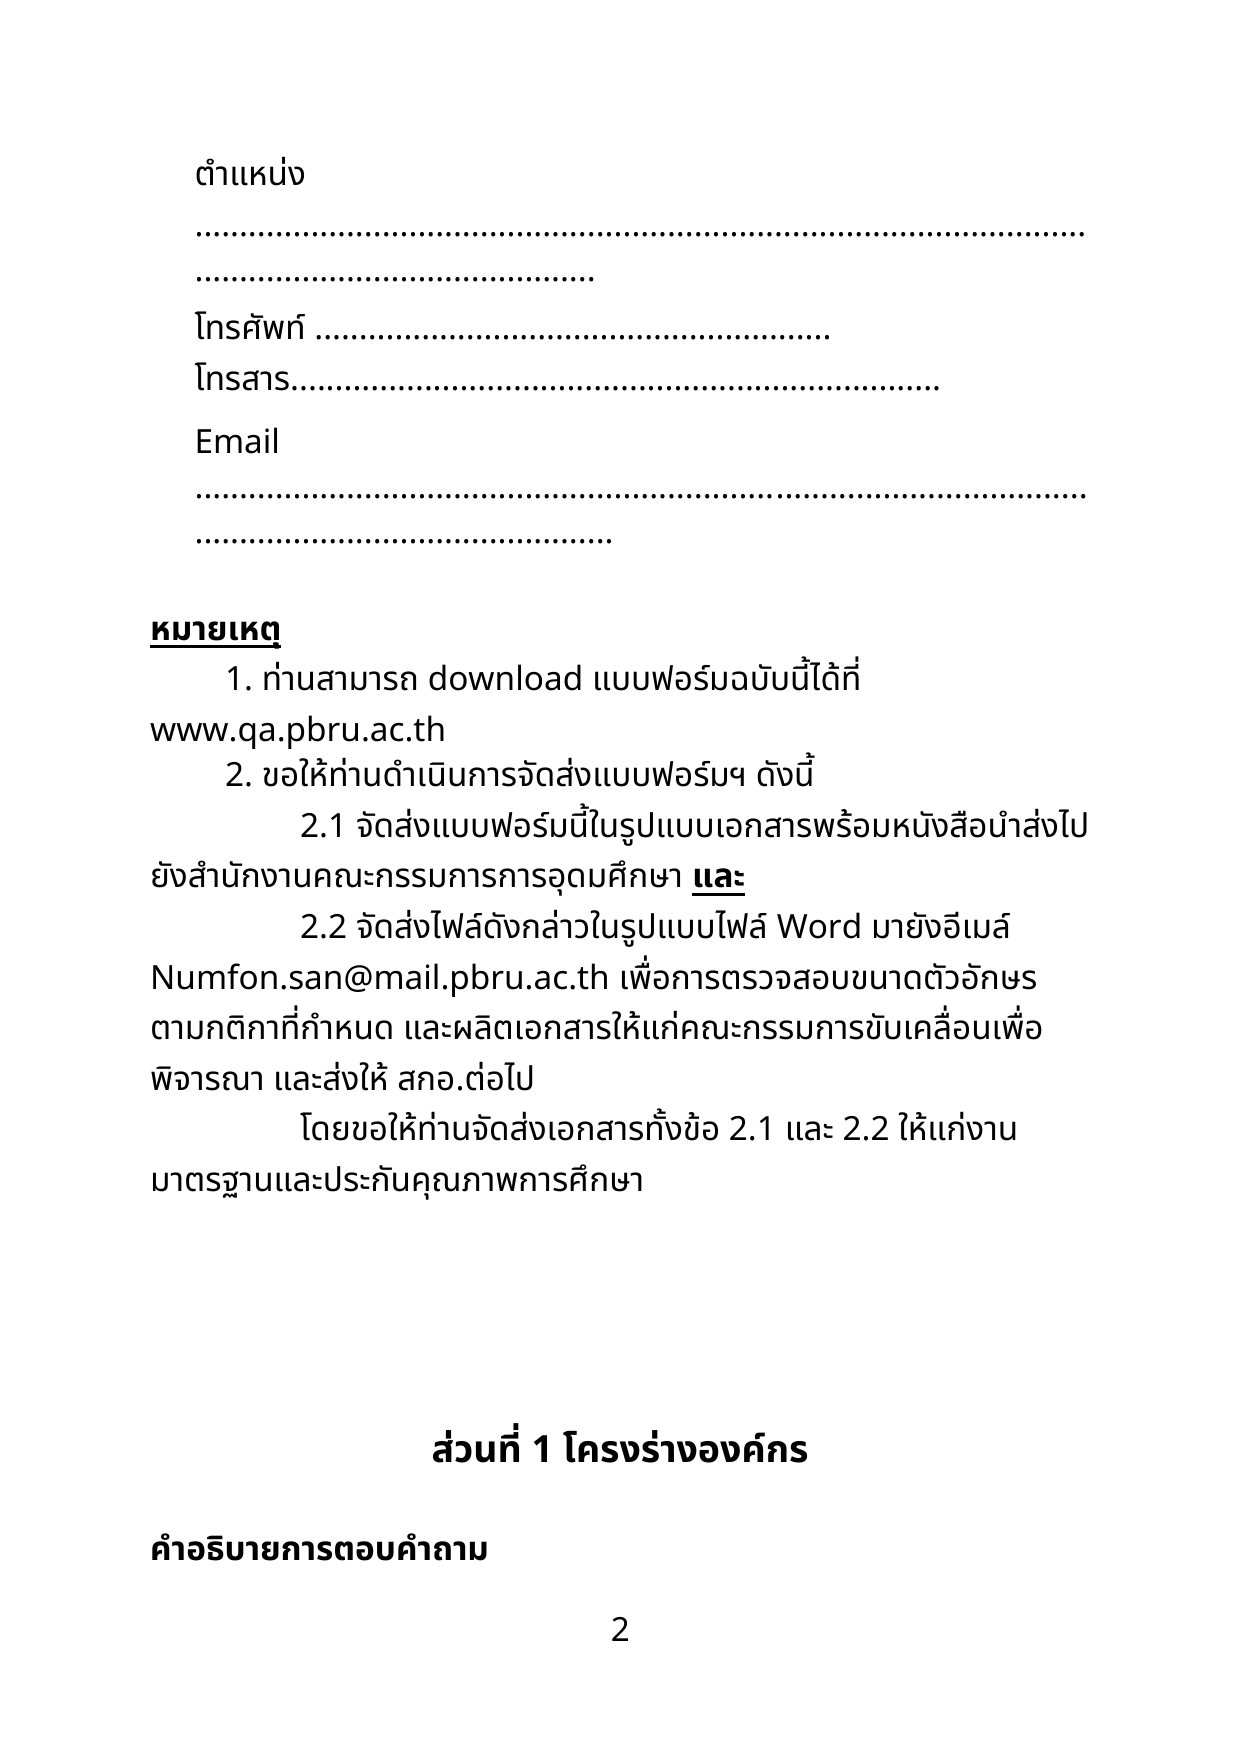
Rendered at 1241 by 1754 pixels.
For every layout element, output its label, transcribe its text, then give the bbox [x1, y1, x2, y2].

list 2.1 จัดส่งแบบฟอร์มนี้ในรูปแบบเอกสารพร้อมหนังสือนำส่งไปยังสำนักงานคณะกรรมการการอุดมศึกษา และ [150, 802, 1090, 903]
list 1. ท่านสามารถ download แบบฟอร์มฉบับนี้ได้ที่ www.qa.pbru.ac.th [150, 655, 1090, 751]
list 2. ขอให้ท่านดำเนินการจัดส่งแบบฟอร์มฯ ดังนี้ [150, 751, 1090, 802]
list Email ................................................................................................................................................... [194, 417, 1090, 554]
list โดยขอให้ท่านจัดส่งเอกสารทั้งข้อ 2.1 และ 2.2 ให้แก่งานมาตรฐานและประกันคุณภาพการศึกษา [150, 1105, 1090, 1206]
list ตำแหน่ง ................................................................................................................................................. [194, 150, 1090, 291]
text คำอธิบายการตอบคำถาม [150, 1525, 1090, 1575]
list โทรศัพท์ .......................................................... โทรสาร......................................................................... [194, 304, 1090, 405]
list หมายเหตุ [150, 605, 1090, 655]
list 2.2 จัดส่งไฟล์ดังกล่าวในรูปแบบไฟล์ Word มายังอีเมล์ Numfon.san@mail.pbru.ac.th เพื่อการตรวจสอบขนาดตัวอักษรตามกติกาที่กำหนด และผลิตเอกสารให้แก่คณะกรรมการขับเคลื่อนเพื่อพิจารณา และส่งให้ สกอ.ต่อไป [150, 903, 1090, 1105]
list ส่วนที่ 1 โครงร่างองค์กร [150, 1422, 1090, 1479]
